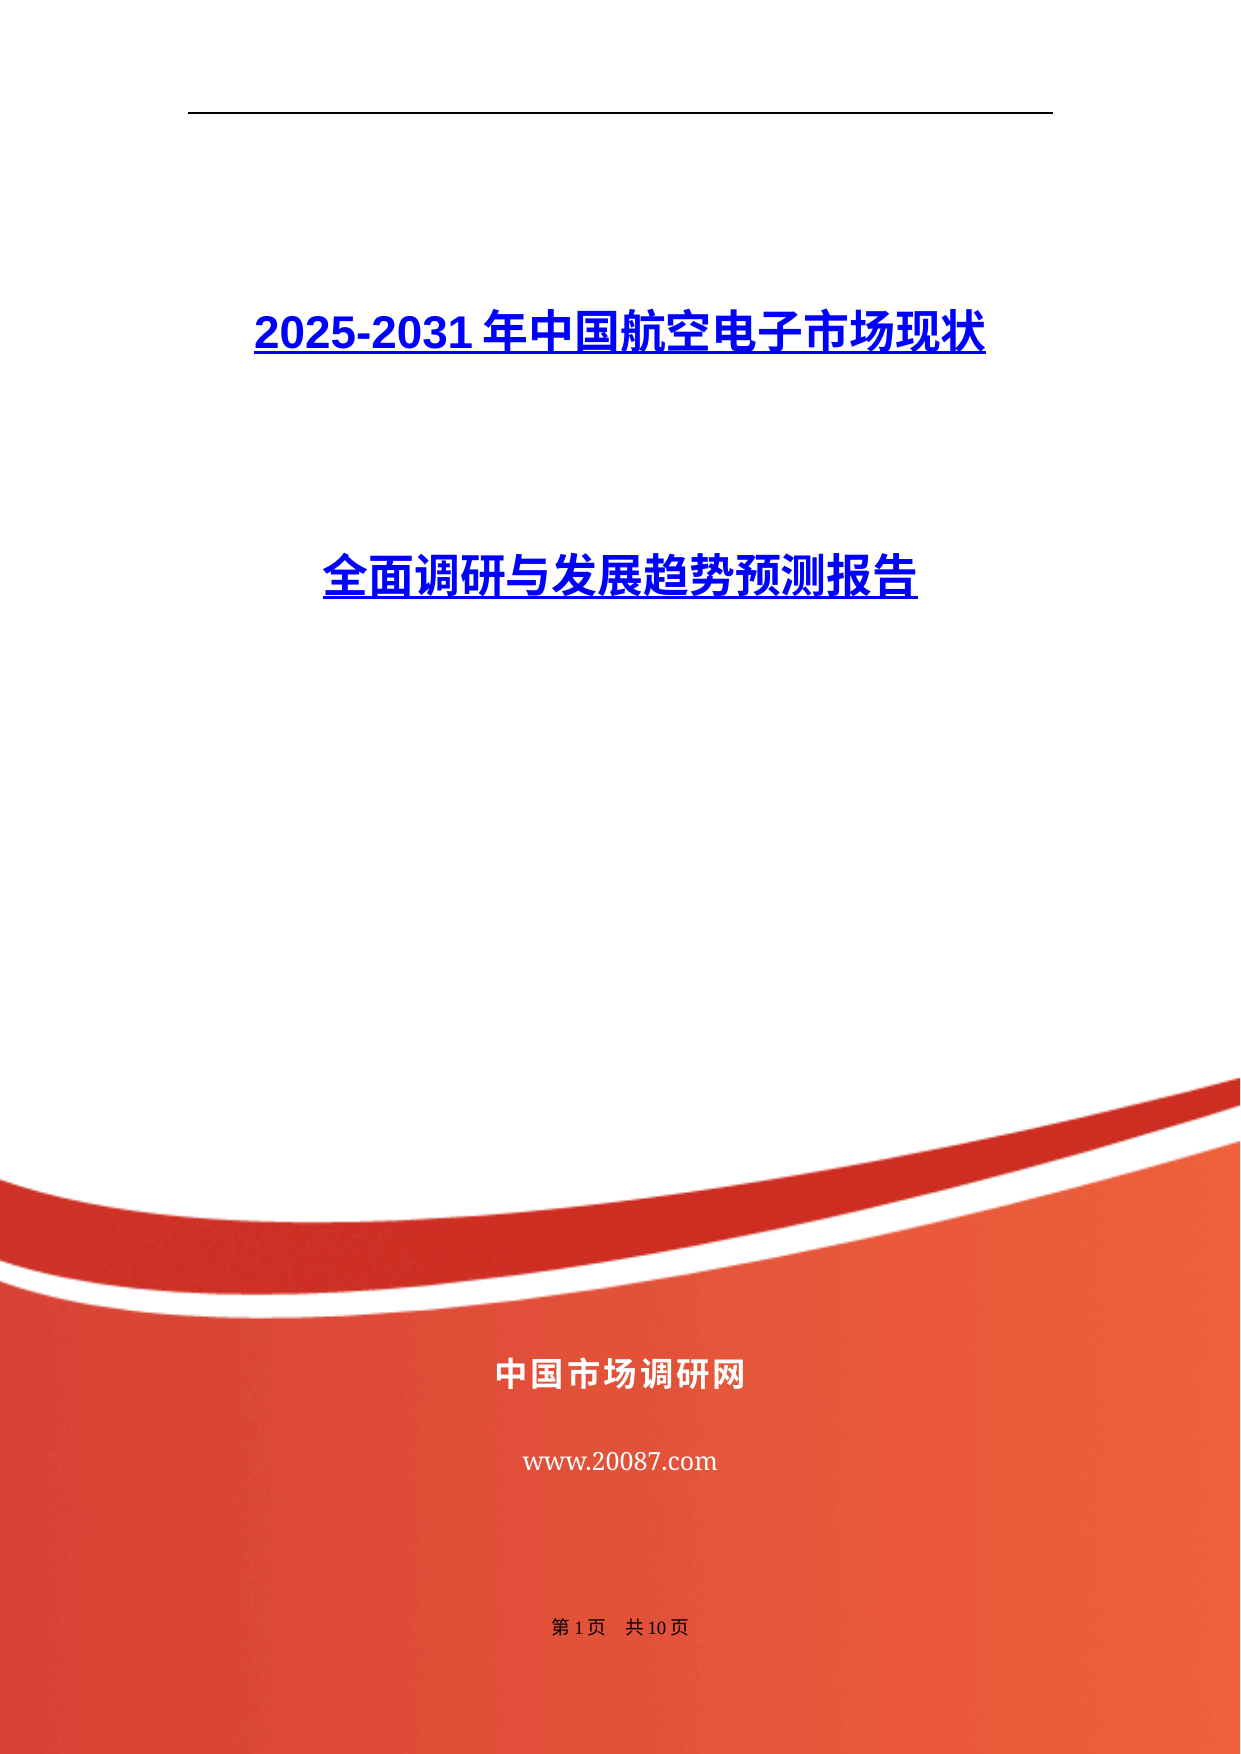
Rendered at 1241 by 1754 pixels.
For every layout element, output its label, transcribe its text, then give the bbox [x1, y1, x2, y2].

table_header 2025-2031年中国航空电子市场现状全面调研与发展趋势预测报告 [188, 207, 1053, 773]
subtitle 中国市场调研网 [187, 1339, 1053, 1404]
picture [0, 1006, 1241, 1754]
text www.20087.com [187, 1428, 1053, 1493]
